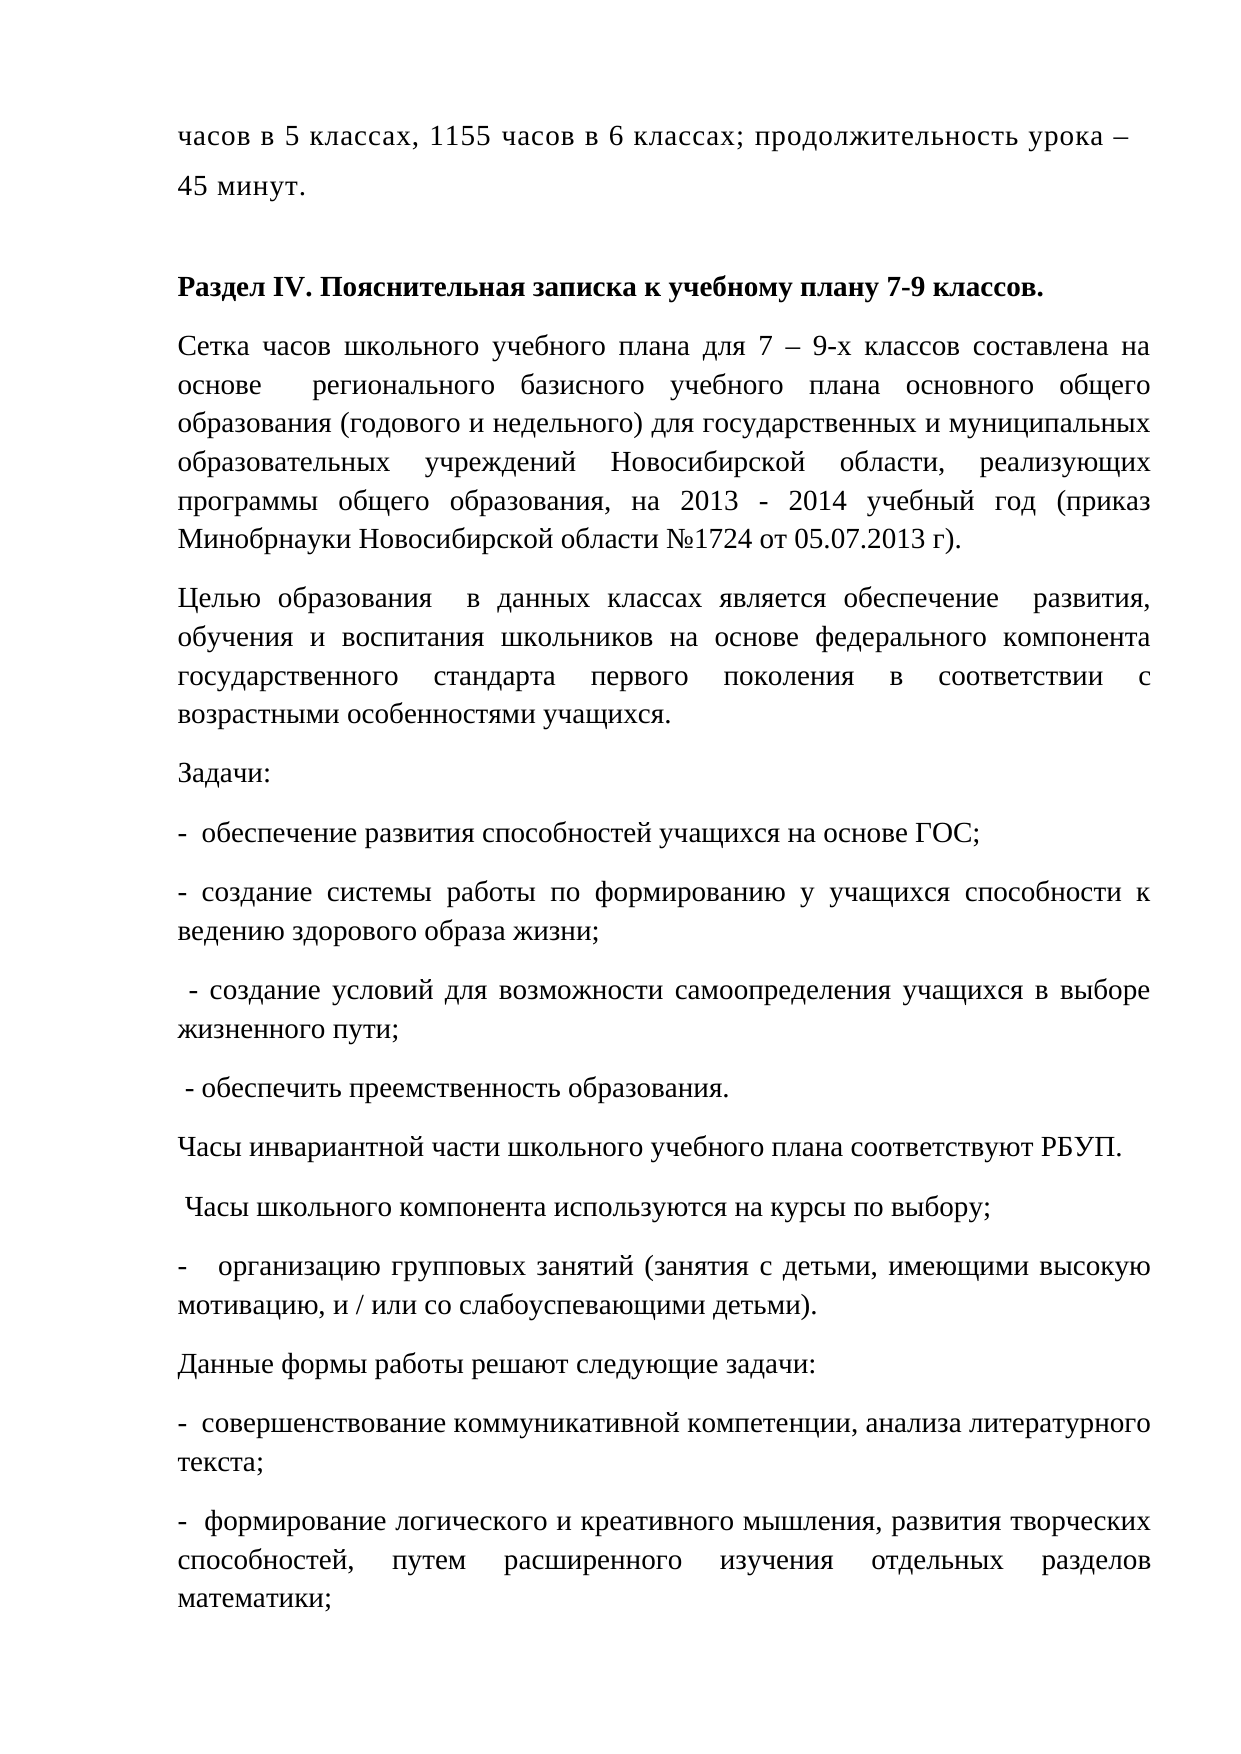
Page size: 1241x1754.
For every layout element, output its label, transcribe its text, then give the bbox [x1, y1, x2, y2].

text Часы школьного компонента используются на курсы по выбору; [177, 1189, 1152, 1222]
text - обеспечение развития способностей учащихся на основе ГОС; [177, 815, 1152, 848]
text - создание условий для возможности самоопределения учащихся в выборе жизненного пути; [177, 972, 1152, 1044]
text - создание системы работы по формированию у учащихся способности к ведению здорового образа жизни; [177, 874, 1152, 946]
text - формирование логического и креативного мышления, развития творческих способностей, путем расширенного изучения отдельных разделов математики; [177, 1503, 1152, 1614]
text - совершенствование коммуникативной компетенции, анализа литературного текста; [177, 1406, 1152, 1478]
text Данные формы работы решают следующие задачи: [177, 1346, 1152, 1380]
text Целью образования в данных классах является обеспечение развития, обучения и воспитания школьников на основе федерального компонента государственного стандарта первого поколения в соответствии с возрастными особенностями учащихся. [177, 581, 1152, 730]
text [177, 118, 1129, 202]
text Раздел IV. Пояснительная записка к учебному плану 7-9 классов. [177, 269, 1152, 303]
text - организацию групповых занятий (занятия с детьми, имеющими высокую мотивацию, и / или со слабоуспевающими детьми). [177, 1248, 1152, 1320]
text Часы инвариантной части школьного учебного плана соответствуют РБУП. [177, 1129, 1152, 1163]
text - обеспечить преемственность образования. [177, 1070, 1152, 1104]
text Задачи: [177, 756, 1152, 789]
text Сетка часов школьного учебного плана для 7 – 9-х классов составлена на основе регионального базисного учебного плана основного общего образования (годового и недельного) для государственных и муниципальных образовательных учреждений Новосибирской области, реализующих программы общего образования, на 2013 - 2014 учебный год (приказ Минобрнауки Новосибирской области №1724 от 05.07.2013 г). [177, 328, 1152, 555]
